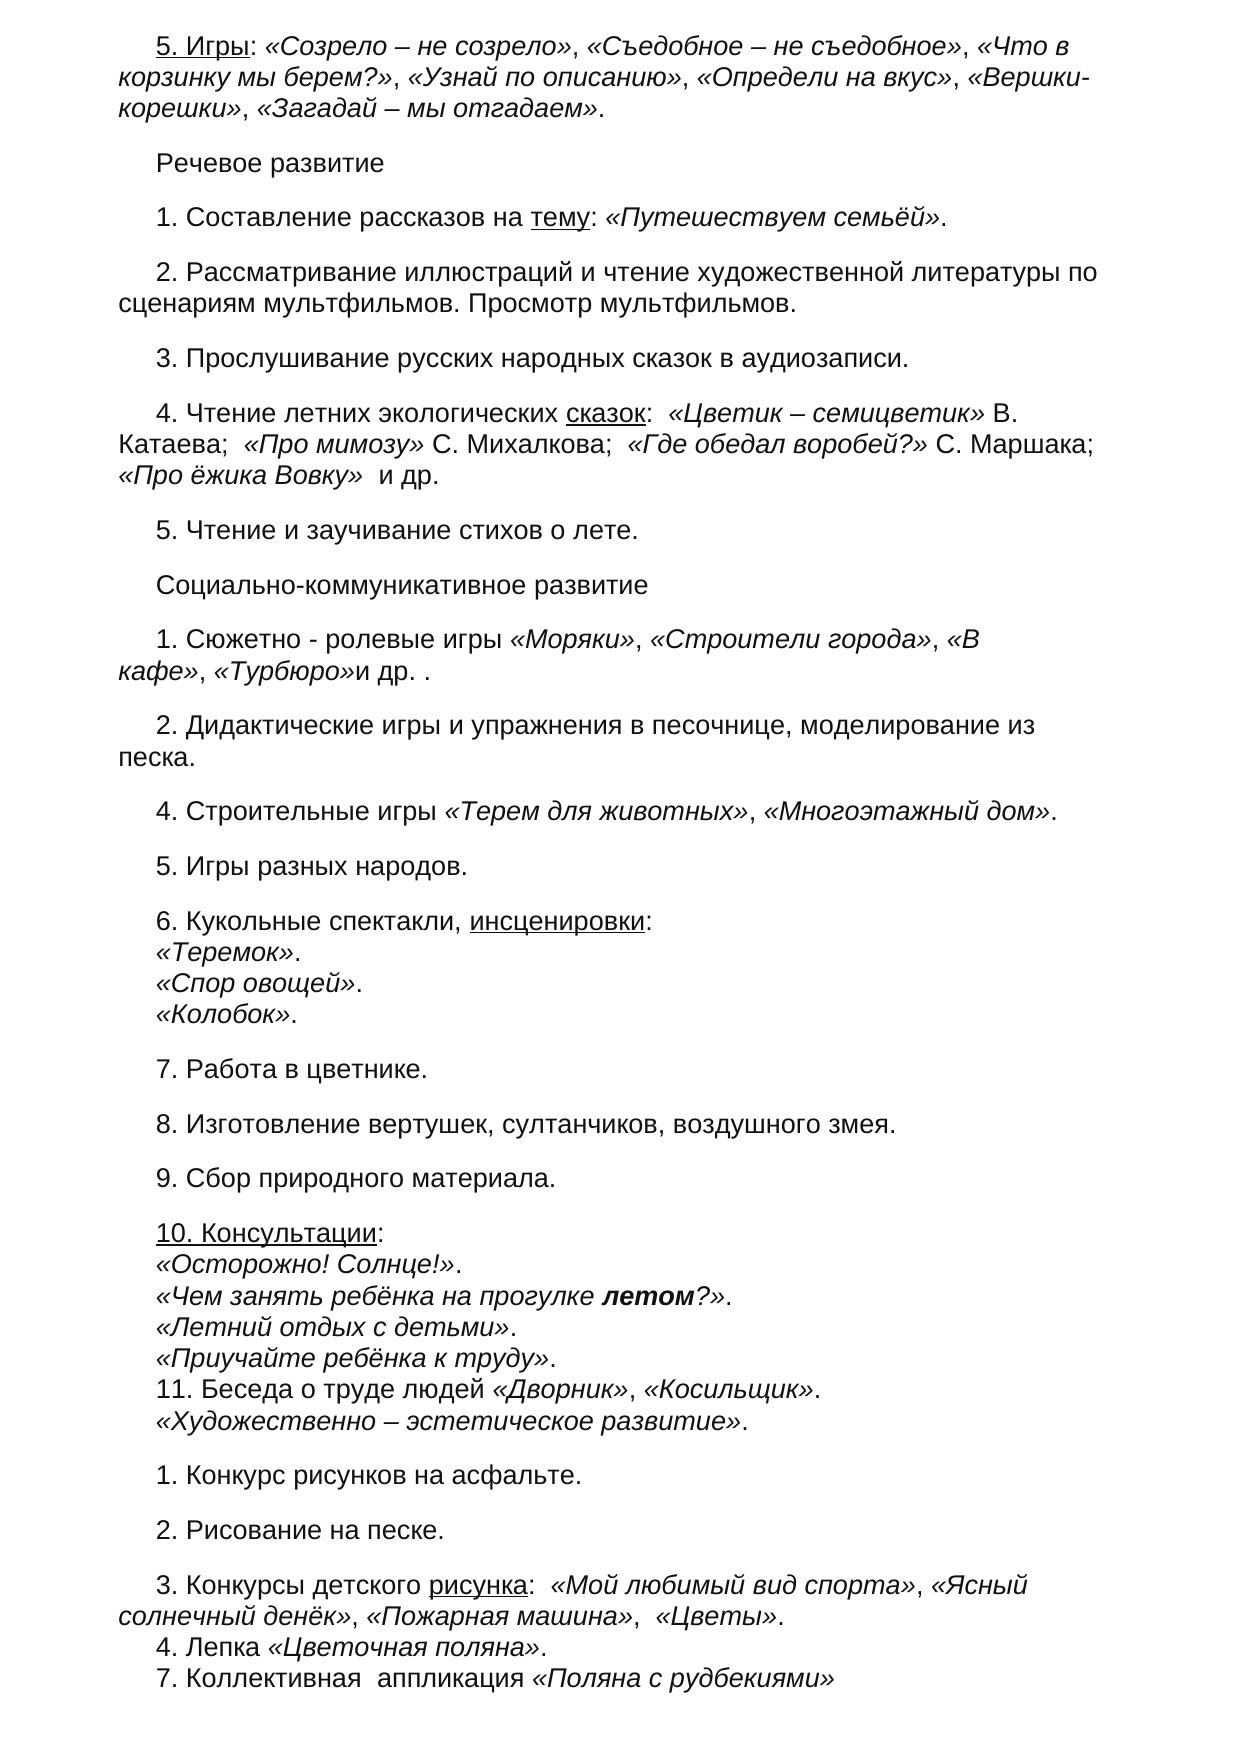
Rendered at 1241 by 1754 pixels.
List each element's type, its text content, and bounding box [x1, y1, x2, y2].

text «Колобок». [118, 998, 1107, 1029]
text «Теремок». [118, 936, 1107, 967]
text 4. Лепка «Цветочная поляна». [118, 1631, 1107, 1662]
text 8. Изготовление вертушек, султанчиков, воздушного змея. [118, 1108, 1107, 1139]
text 4. Строительные игры «Терем для животных», «Многоэтажный дом». [118, 795, 1107, 826]
text «Летний отдых с детьми». [118, 1311, 1107, 1342]
text 5. Чтение и заучивание стихов о лете. [118, 514, 1107, 545]
text 4. Чтение летних экологических сказок: «Цветик – семицветик» В. Катаева; «Про мимозу» С. Михалкова; «Где обедал воробей?» С. Маршака; «Про ёжика Вовку» и др. [118, 397, 1107, 491]
text 6. Кукольные спектакли, инсценировки: [118, 904, 1107, 936]
text 3. Прослушивание русских народных сказок в аудиозаписи. [118, 342, 1107, 373]
text 1. Составление рассказов на тему: «Путешествуем семьёй». [118, 201, 1107, 233]
text 1. Сюжетно - ролевые игры «Моряки», «Строители города», «В кафе», «Турбюро»и др. . [118, 623, 1107, 686]
text 9. Сбор природного материала. [118, 1162, 1107, 1194]
text 11. Беседа о труде людей «Дворник», «Косильщик». [118, 1373, 1107, 1404]
text 10. Консультации: [118, 1217, 1107, 1248]
text «Осторожно! Солнце!». [118, 1248, 1107, 1279]
text Речевое развитие [118, 147, 1107, 178]
text Социально-коммуникативное развитие [118, 569, 1107, 600]
text 7. Коллективная аппликация «Поляна с рудбекиями» [118, 1662, 1107, 1694]
text «Приучайте ребёнка к труду». [118, 1342, 1107, 1373]
text 2. Рассматривание иллюстраций и чтение художественной литературы по сценариям мультфильмов. Просмотр мультфильмов. [118, 256, 1107, 319]
text 5. Игры разных народов. [118, 850, 1107, 881]
text «Чем занять ребёнка на прогулке летом?». [118, 1279, 1107, 1311]
text «Спор овощей». [118, 967, 1107, 998]
text 7. Работа в цветнике. [118, 1053, 1107, 1084]
text «Художественно – эстетическое развитие». [118, 1404, 1107, 1436]
text 5. Игры: «Созрело – не созрело», «Съедобное – не съедобное», «Что в корзинку мы берем?», «Узнай по описанию», «Определи на вкус», «Вершки-корешки», «Загадай – мы отгадаем». [118, 29, 1107, 123]
text 2. Дидактические игры и упражнения в песочнице, моделирование из песка. [118, 709, 1107, 772]
text 1. Конкурс рисунков на асфальте. [118, 1459, 1107, 1491]
text 3. Конкурсы детского рисунка: «Мой любимый вид спорта», «Ясный солнечный денёк», «Пожарная машина», «Цветы». [118, 1569, 1107, 1631]
text 2. Рисование на песке. [118, 1514, 1107, 1545]
